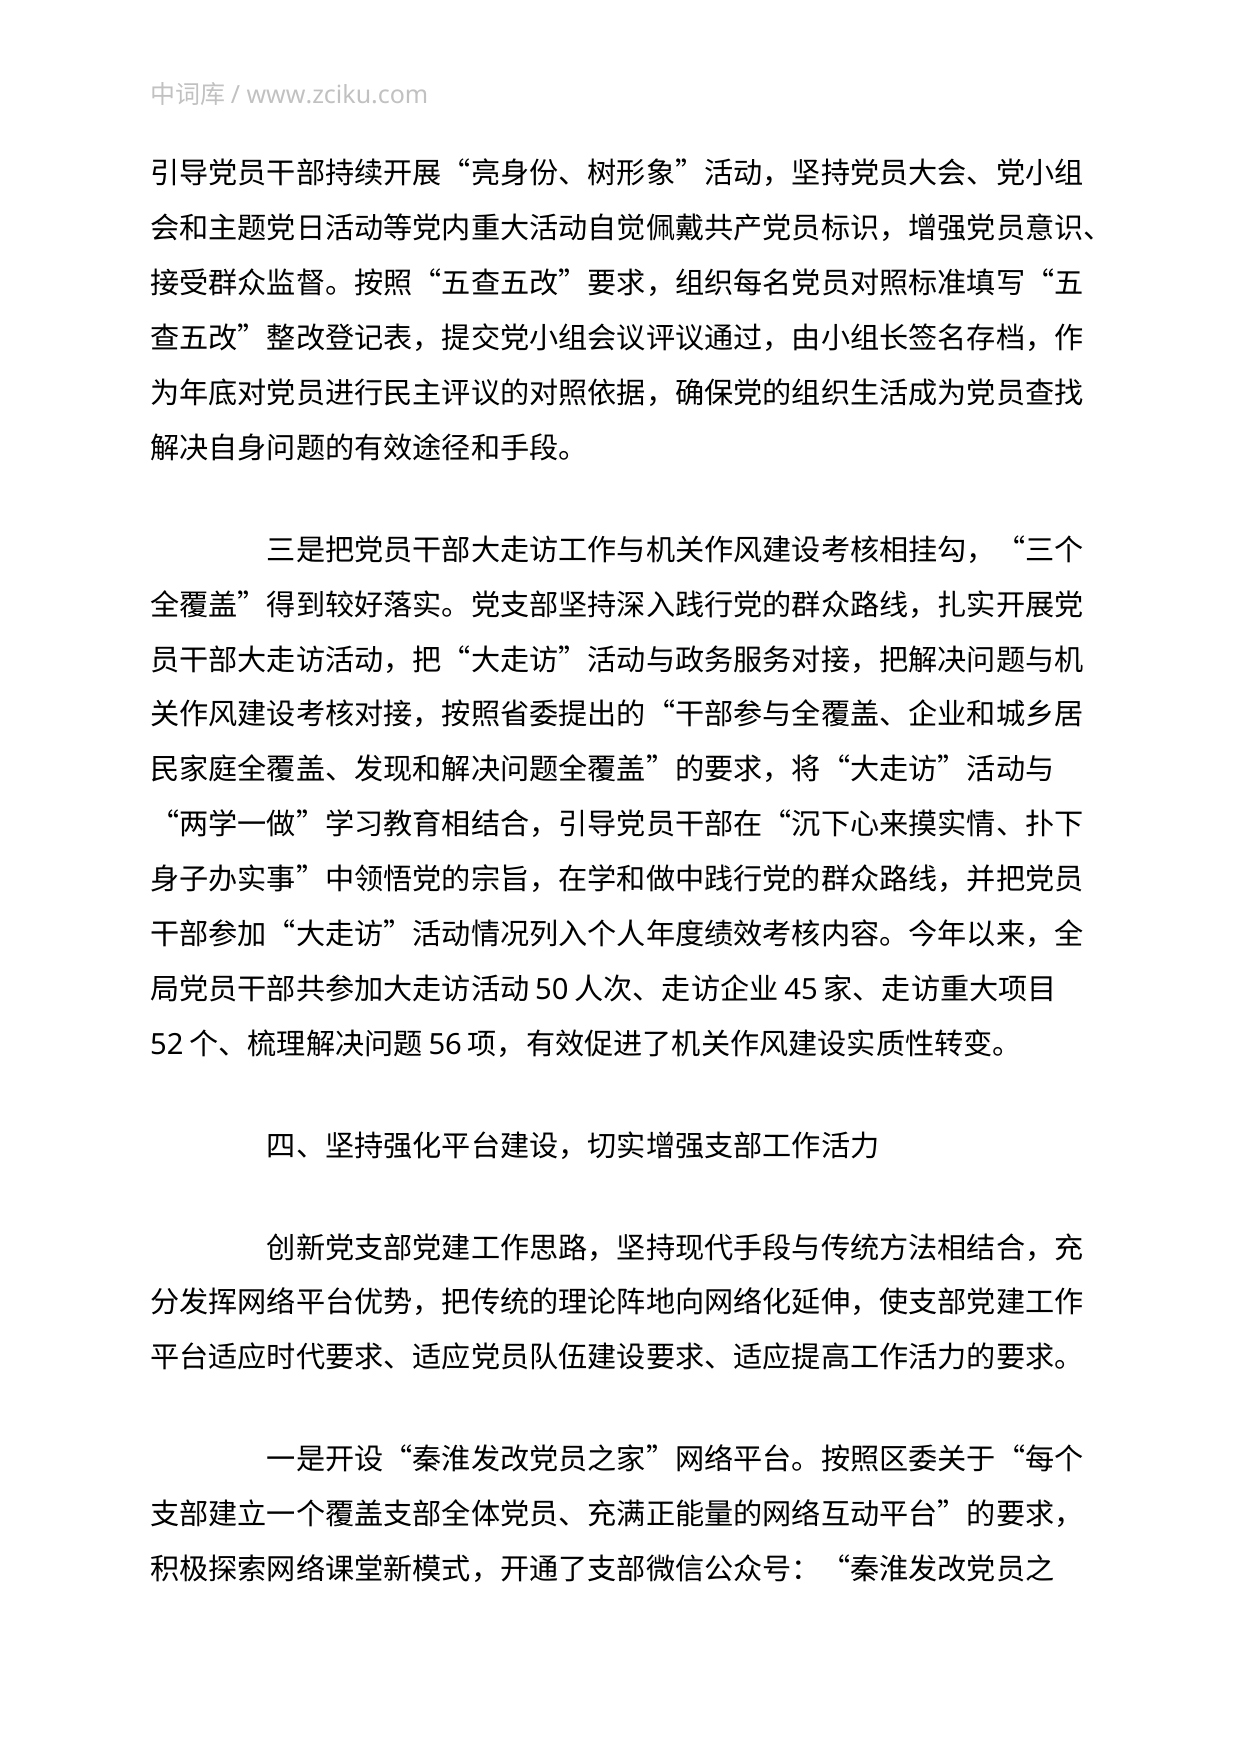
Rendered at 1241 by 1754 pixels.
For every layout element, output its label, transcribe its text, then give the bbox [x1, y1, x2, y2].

text 四、坚持强化平台建设，切实增强支部工作活力 [150, 1122, 1090, 1165]
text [150, 1436, 1090, 1588]
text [150, 150, 1090, 467]
text 三是把党员干部大走访工作与机关作风建设考核相挂勾，“三个全覆盖”得到较好落实。党支部坚持深入践行党的群众路线，扎实开展党员干部大走访活动，把“大走访”活动与政务服务对接，把解决问题与机关作风建设考核对接，按照省委提出的“干部参与全覆盖、企业和城乡居民家庭全覆盖、发现和解决问题全覆盖”的要求，将“大走访”活动与“两学一做”学习教育相结合，引导党员干部在“沉下心来摸实情、扑下身子办实事”中领悟党的宗旨，在学和做中践行党的群众路线，并把党员干部参加“大走访”活动情况列入个人年度绩效考核内容。今年以来，全局党员干部共参加大走访活动50人次、走访企业45家、走访重大项目52个、梳理解决问题56项，有效促进了机关作风建设实质性转变。 [150, 526, 1090, 1063]
text 创新党支部党建工作思路，坚持现代手段与传统方法相结合，充分发挥网络平台优势，把传统的理论阵地向网络化延伸，使支部党建工作平台适应时代要求、适应党员队伍建设要求、适应提高工作活力的要求。 [150, 1224, 1090, 1376]
